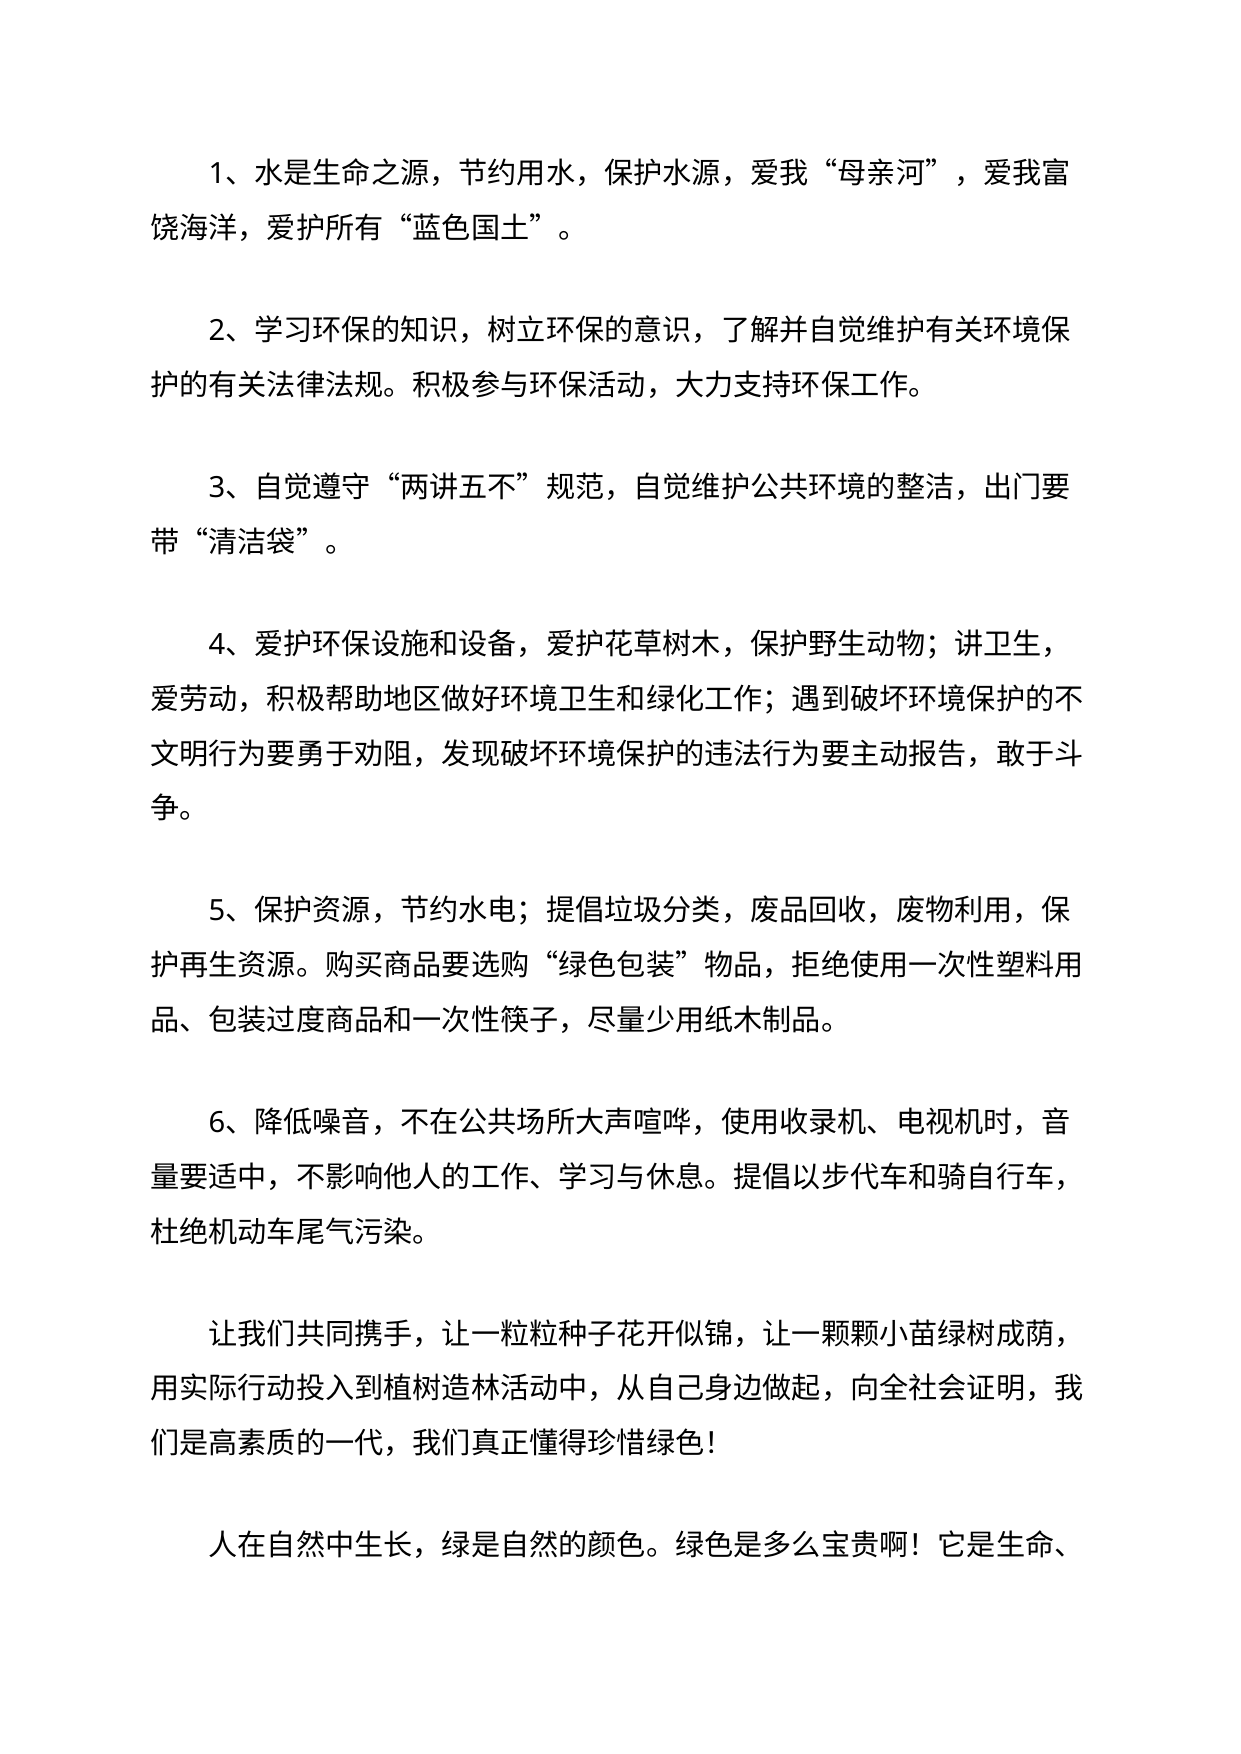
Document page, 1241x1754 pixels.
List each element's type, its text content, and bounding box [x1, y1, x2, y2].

text 4、爱护环保设施和设备，爱护花草树木，保护野生动物；讲卫生，爱劳动，积极帮助地区做好环境卫生和绿化工作；遇到破坏环境保护的不文明行为要勇于劝阻，发现破坏环境保护的违法行为要主动报告，敢于斗争。 [150, 620, 1090, 827]
text 6、降低噪音，不在公共场所大声喧哗，使用收录机、电视机时，音量要适中，不影响他人的工作、学习与休息。提倡以步代车和骑自行车，杜绝机动车尾气污染。 [150, 1098, 1090, 1251]
text 1、水是生命之源，节约用水，保护水源，爱我“母亲河”，爱我富饶海洋，爱护所有“蓝色国土”。 [150, 150, 1090, 247]
text 2、学习环保的知识，树立环保的意识，了解并自觉维护有关环境保护的有关法律法规。积极参与环保活动，大力支持环保工作。 [150, 307, 1090, 404]
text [150, 1522, 1090, 1564]
text 让我们共同携手，让一粒粒种子花开似锦，让一颗颗小苗绿树成荫，用实际行动投入到植树造林活动中，从自己身边做起，向全社会证明，我们是高素质的一代，我们真正懂得珍惜绿色！ [150, 1310, 1090, 1462]
text 3、自觉遵守“两讲五不”规范，自觉维护公共环境的整洁，出门要带“清洁袋”。 [150, 463, 1090, 561]
text 5、保护资源，节约水电；提倡垃圾分类，废品回收，废物利用，保护再生资源。购买商品要选购“绿色包装”物品，拒绝使用一次性塑料用品、包装过度商品和一次性筷子，尽量少用纸木制品。 [150, 887, 1090, 1039]
